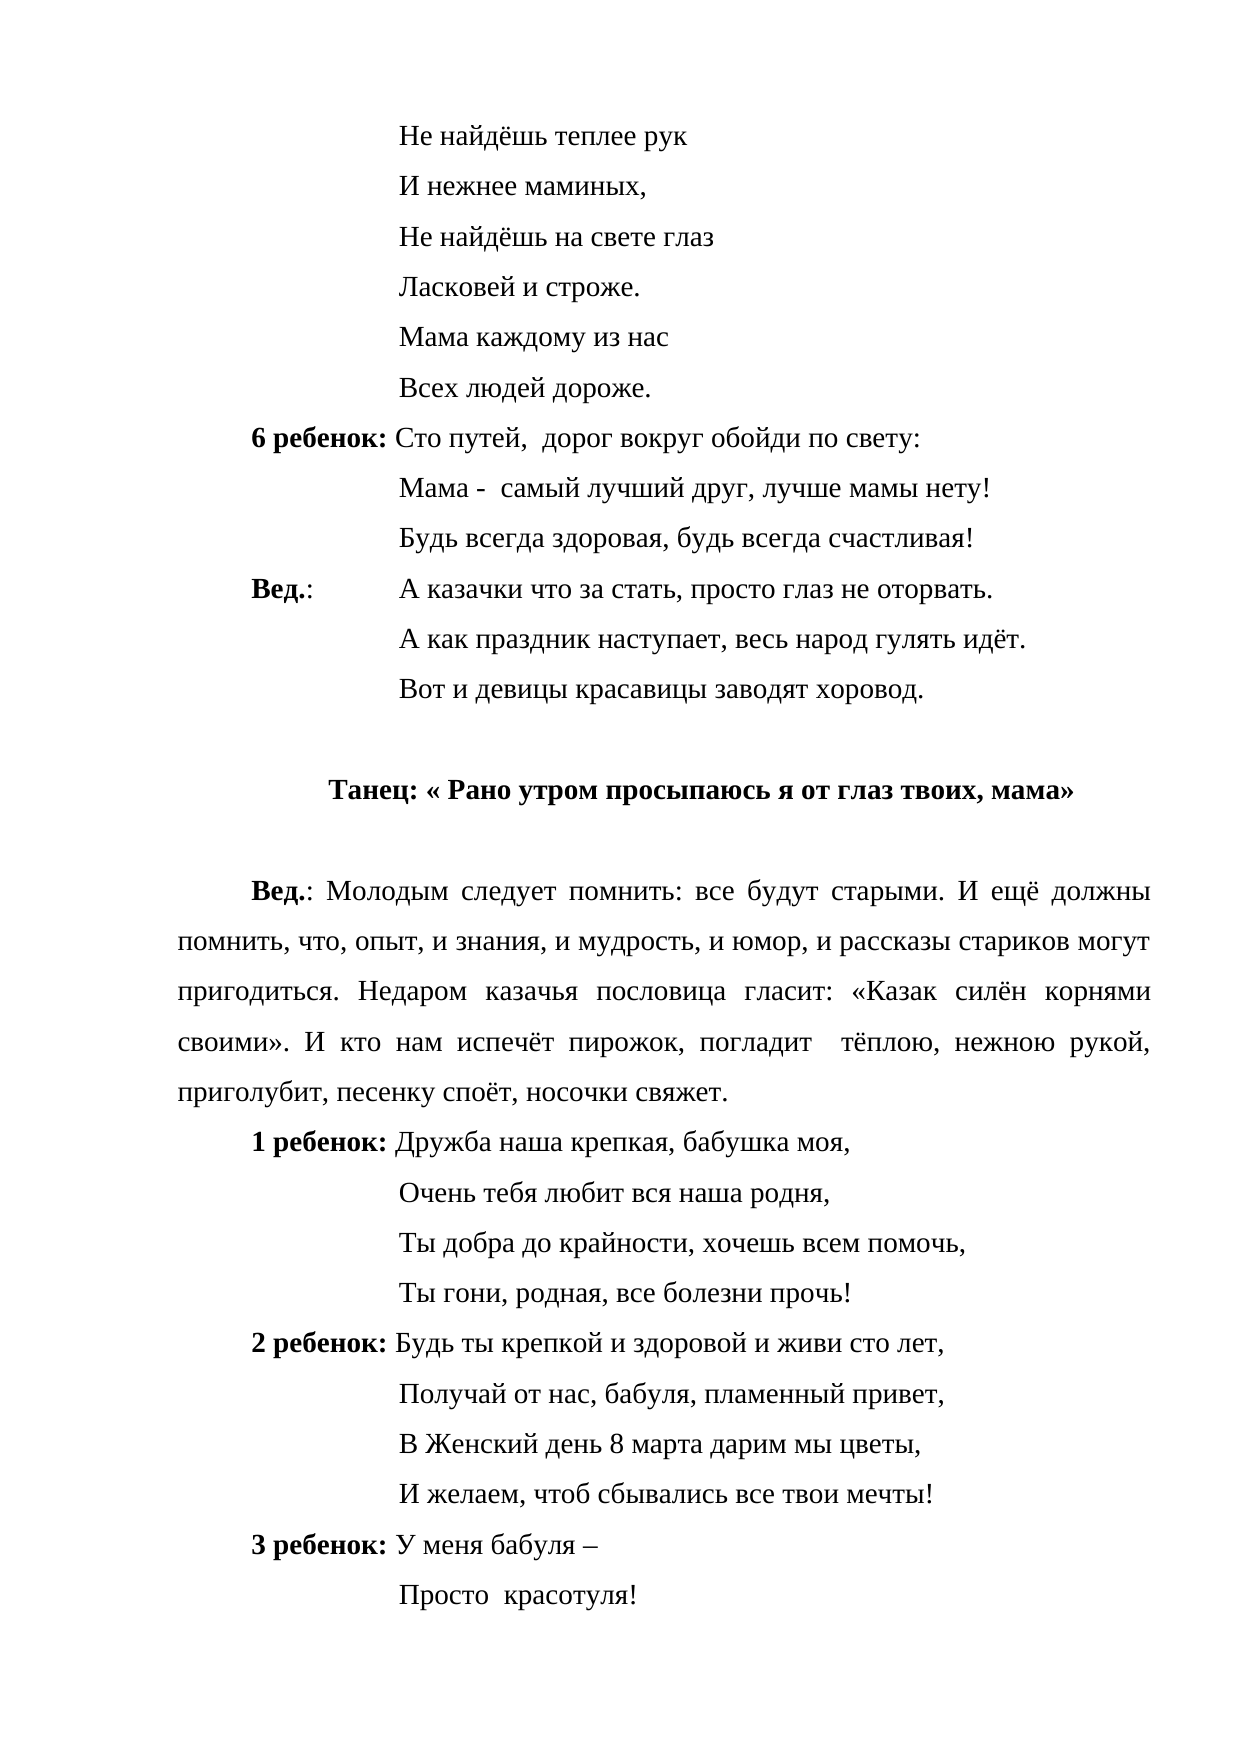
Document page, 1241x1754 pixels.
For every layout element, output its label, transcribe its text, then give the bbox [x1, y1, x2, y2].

text 2 ребенок: Будь ты крепкой и здоровой и живи сто лет, [177, 1326, 1152, 1359]
text 3 ребенок: У меня бабуля – [177, 1527, 1152, 1560]
text Не найдёшь на свете глаз [325, 219, 1152, 252]
text Вед.: Молодым следует помнить: все будут старыми. И ещё должны помнить, что, опыт, и знания, и мудрость, и юмор, и рассказы стариков могут пригодиться. Недаром казачья пословица гласит: «Казак силён корнями своими». И кто нам испечёт пирожок, погладит тёплою, нежною рукой, приголубит, песенку споёт, носочки свяжет. [177, 873, 1152, 1108]
text Получай от нас, бабуля, пламенный привет, [325, 1376, 1152, 1409]
text Очень тебя любит вся наша родня, [325, 1175, 1152, 1208]
text Мама - самый лучший друг, лучше мамы нету! [325, 470, 1152, 504]
text Танец: « Рано утром просыпаюсь я от глаз твоих, мама» [177, 772, 1152, 806]
text 1 ребенок: Дружба наша крепкая, бабушка моя, [177, 1124, 1152, 1158]
text В Женский день 8 марта дарим мы цветы, [325, 1426, 1152, 1460]
text А как праздник наступает, весь народ гулять идёт. [325, 621, 1152, 655]
text Ласковей и строже. [325, 269, 1152, 303]
text 6 ребенок: Сто путей, дорог вокруг обойди по свету: [177, 420, 1152, 453]
text Вот и девицы красавицы заводят хоровод. [325, 672, 1152, 705]
text Будь всегда здоровая, будь всегда счастливая! [325, 521, 1152, 554]
text Просто красотуля! [325, 1577, 1152, 1611]
text Всех людей дороже. [324, 370, 1152, 403]
text И желаем, чтоб сбывались все твои мечты! [325, 1477, 1152, 1510]
text Не найдёшь теплее рук [325, 118, 1152, 152]
text Мама каждому из нас [324, 319, 1152, 353]
text И нежнее маминых, [325, 168, 1152, 202]
text Ты гони, родная, все болезни прочь! [325, 1275, 1152, 1309]
text Ты добра до крайности, хочешь всем помочь, [325, 1225, 1152, 1258]
text Вед.: А казачки что за стать, просто глаз не оторвать. [177, 571, 1152, 604]
